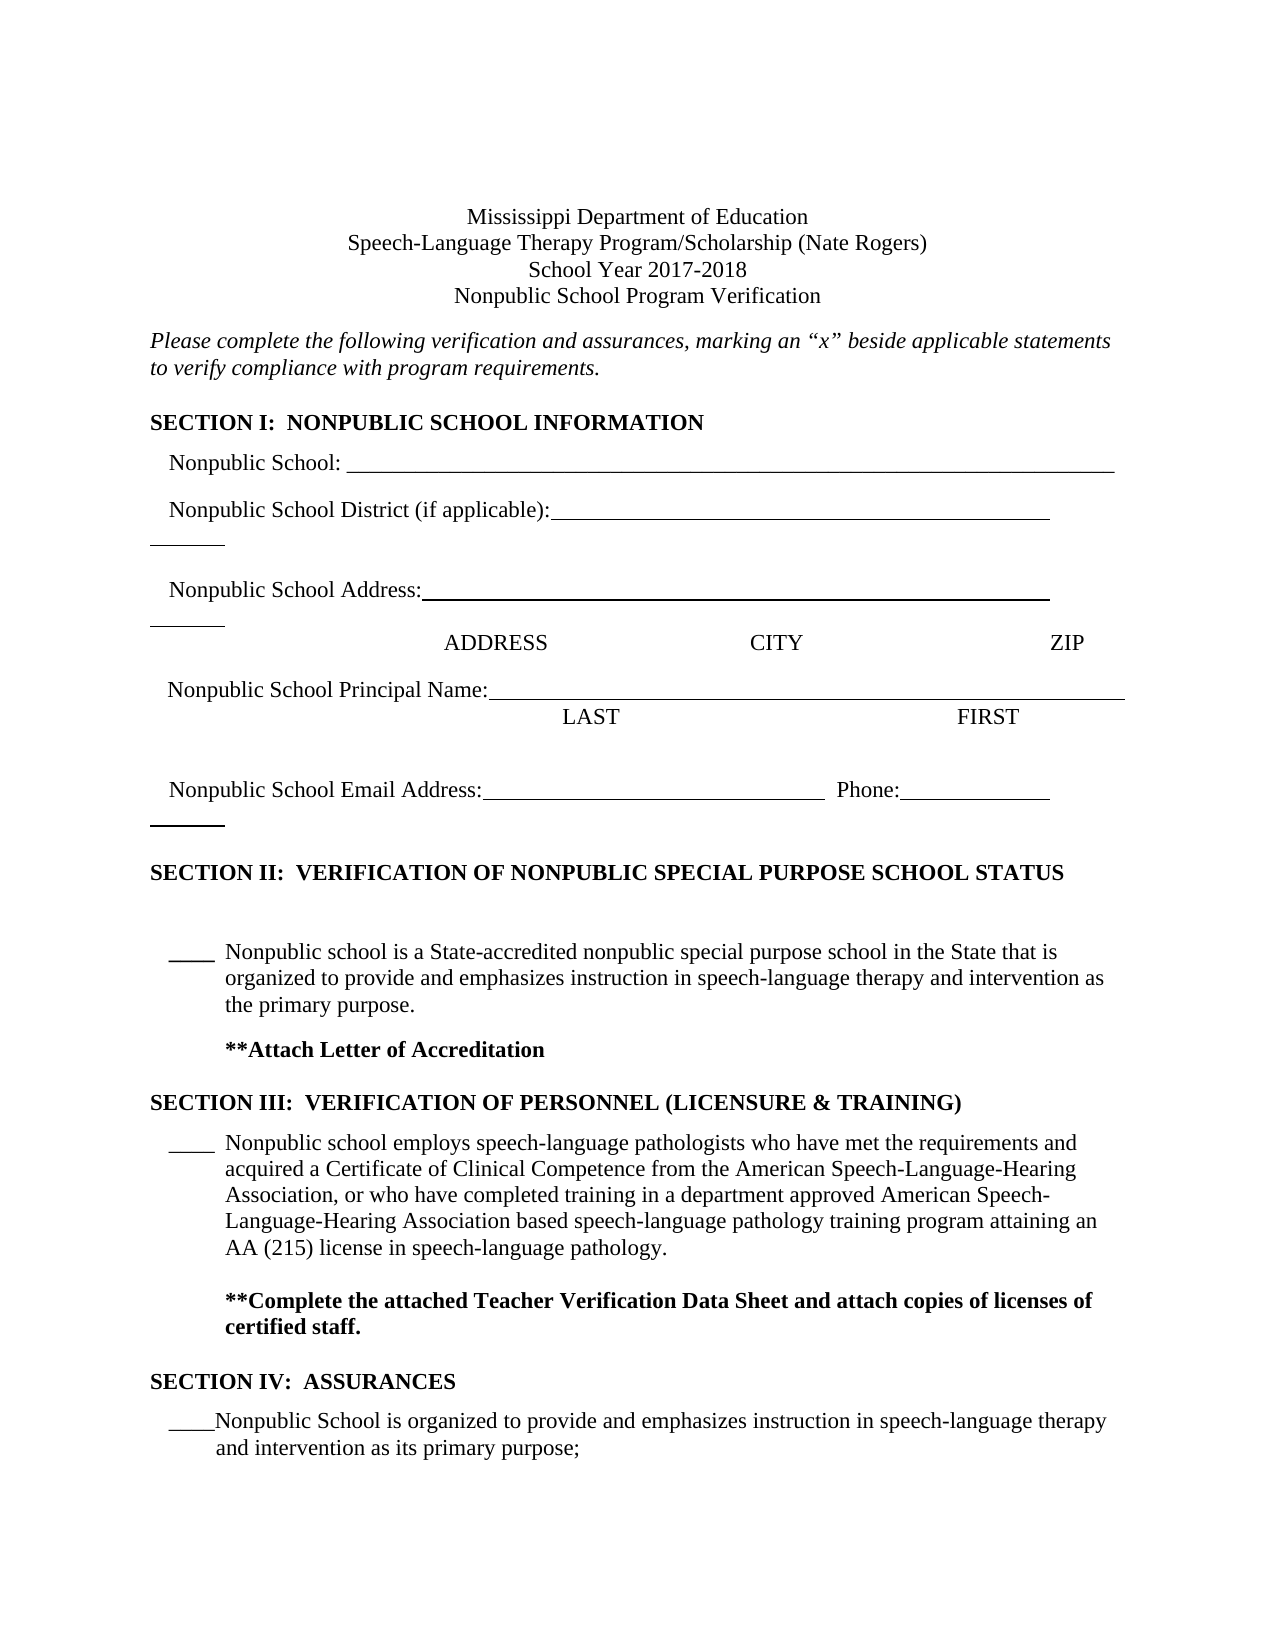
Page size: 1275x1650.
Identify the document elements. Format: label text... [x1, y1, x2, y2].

text SECTION I: NONPUBLIC SCHOOL INFORMATION [150, 409, 1125, 435]
text ____ Nonpublic school is a State-accredited nonpublic special purpose school in the State that is organized to provide and emphasizes instruction in speech-language therapy and intervention as the primary purpose. [169, 938, 1125, 1017]
text **Complete the attached Teacher Verification Data Sheet and attach copies of licenses of certified staff. [225, 1287, 1125, 1339]
text SECTION II: VERIFICATION OF NONPUBLIC SPECIAL PURPOSE SCHOOL STATUS [150, 859, 1125, 886]
text ADDRESS CITY ZIP [150, 629, 1125, 656]
text Nonpublic School Program Verification [150, 282, 1125, 308]
text LAST FIRST [150, 703, 1125, 755]
text Nonpublic School District (if applicable): [150, 496, 1125, 576]
text School Year 2017-2018 [150, 256, 1125, 282]
text SECTION IV: ASSURANCES [150, 1368, 1125, 1394]
text Nonpublic School Principal Name: [150, 676, 1125, 703]
text Mississippi Department of Education [150, 203, 1125, 229]
text Nonpublic School: ___________________________________________________________________ [150, 448, 1125, 475]
text ____Nonpublic School is organized to provide and emphasizes instruction in speech-language therapy and intervention as its primary purpose; [169, 1408, 1125, 1460]
text Nonpublic School Address: [150, 576, 1125, 629]
text Please complete the following verification and assurances, marking an “x” beside applicable statements to verify compliance with program requirements. [150, 328, 1125, 380]
text Speech-Language Therapy Program/Scholarship (Nate Rogers) [150, 229, 1125, 256]
text ____ Nonpublic school employs speech-language pathologists who have met the requirements and acquired a Certificate of Clinical Competence from the American Speech-Language-Hearing Association, or who have completed training in a department approved American Speech-Language-Hearing Association based speech-language pathology training program attaining an AA (215) license in speech-language pathology. [169, 1128, 1125, 1260]
text **Attach Letter of Accreditation [150, 1036, 1125, 1063]
text Nonpublic School Email Address: Phone: [150, 776, 1125, 829]
text SECTION III: VERIFICATION OF PERSONNEL (LICENSURE & TRAINING) [150, 1089, 1125, 1115]
